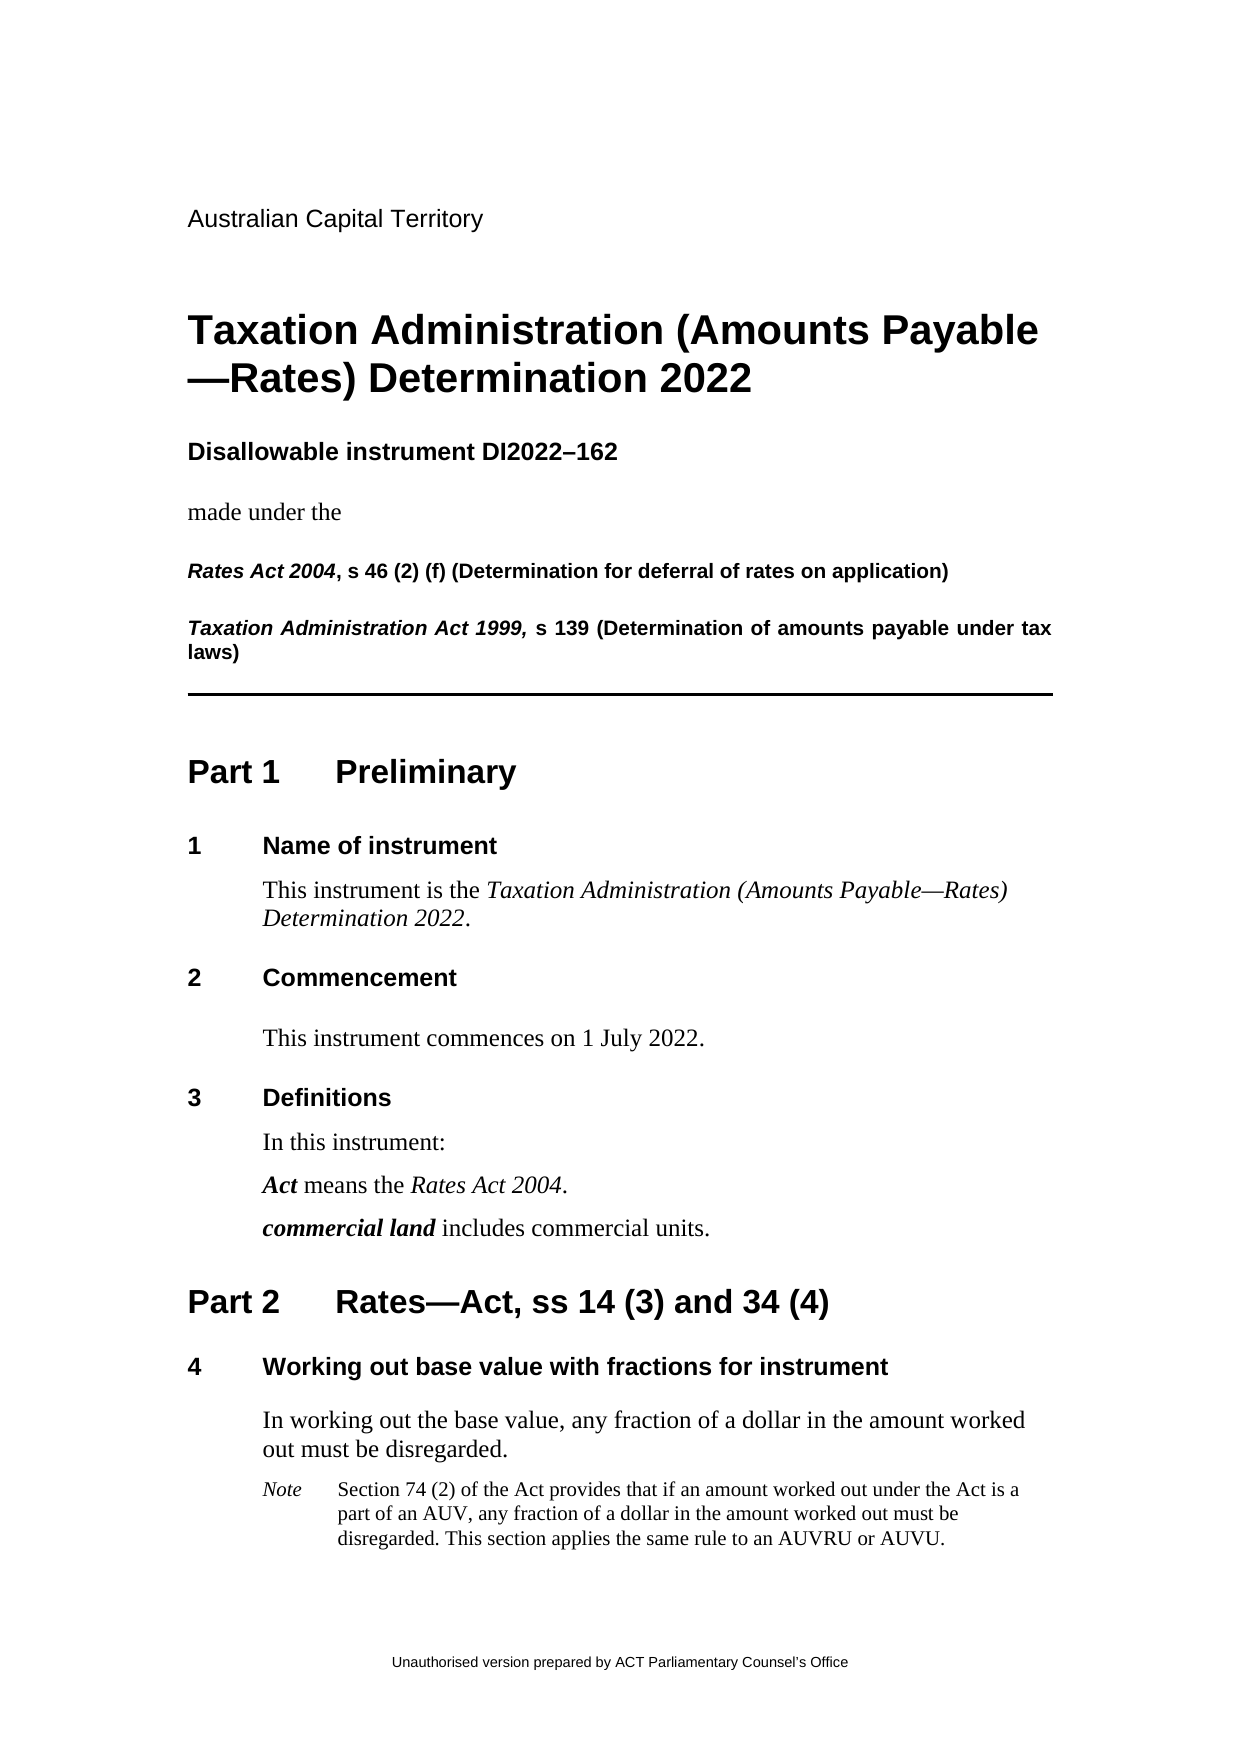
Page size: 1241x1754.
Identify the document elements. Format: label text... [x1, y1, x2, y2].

text Rates Act 2004, s 46 (2) (f) (Determination for deferral of rates on application) [187, 559, 1053, 583]
text This instrument is the Taxation Administration (Amounts Payable—Rates) Determination 2022. [262, 875, 1053, 932]
text 1 Name of instrument [187, 831, 1053, 860]
text Disallowable instrument DI2022–162 [187, 437, 1053, 465]
text Taxation Administration Act 1999, s 139 (Determination of amounts payable under tax laws) [187, 616, 1053, 664]
text 3 Definitions [187, 1083, 1053, 1112]
text made under the [187, 497, 1053, 525]
text Taxation Administration (Amounts Payable—Rates) Determination 2022 [187, 305, 1053, 401]
text This instrument commences on 1 July 2022. [262, 1023, 1053, 1052]
text Act means the Rates Act 2004. [262, 1170, 1053, 1199]
text Part 1 Preliminary [187, 752, 1053, 790]
text commercial land includes commercial units. [262, 1213, 1053, 1242]
text In working out the base value, any fraction of a dollar in the amount worked out must be disregarded. [187, 1405, 1053, 1463]
text Part 2 Rates—Act, ss 14 (3) and 34 (4) [187, 1282, 1053, 1320]
text Note Section 74 (2) of the Act provides that if an amount worked out under the Act is a part of an AUV, any fraction of a dollar in the amount worked out must be disregarded. This section applies the same rule to an AUVRU or AUVU. [262, 1477, 1053, 1549]
text In this instrument: [262, 1127, 1053, 1156]
text 4 Working out base value with fractions for instrument [187, 1351, 1053, 1380]
text Australian Capital Territory [187, 204, 1053, 232]
text 2 Commencement [187, 963, 1053, 992]
